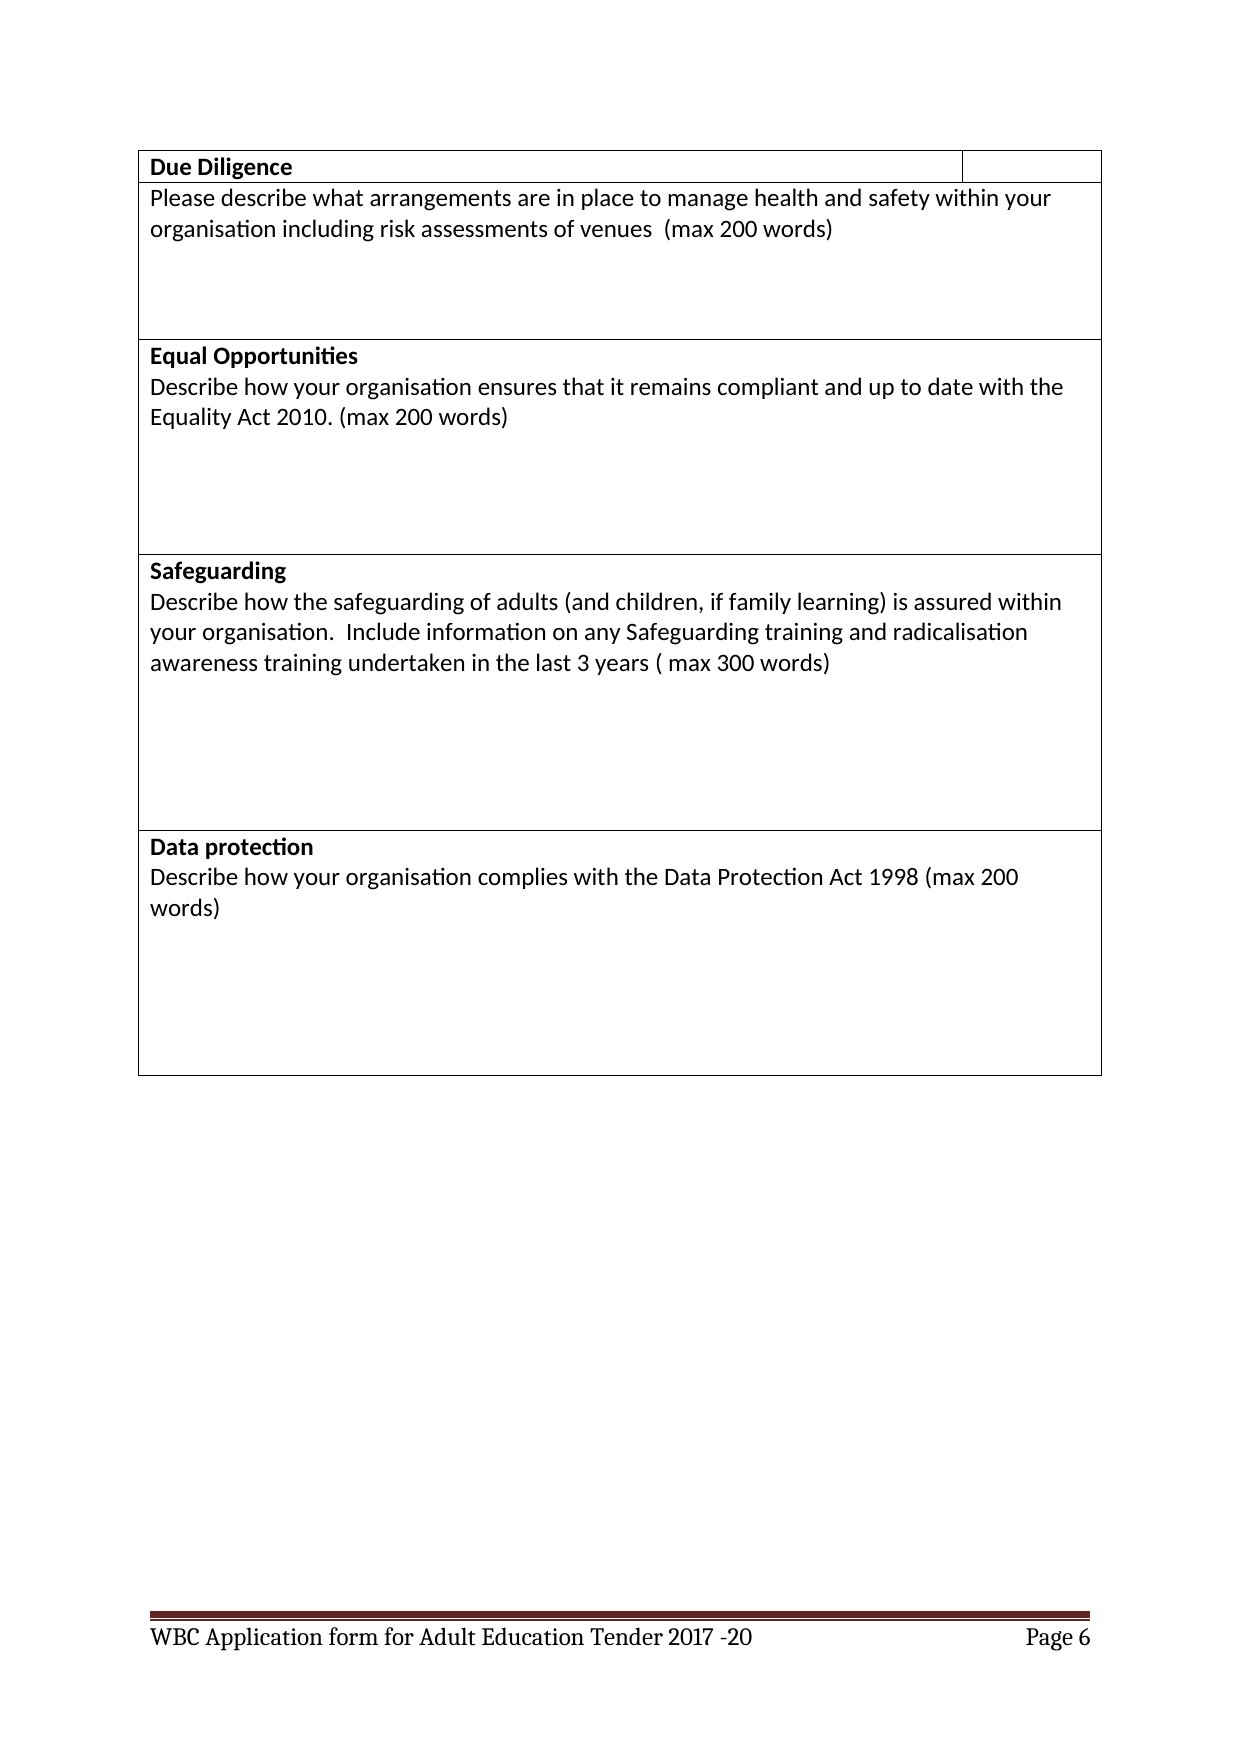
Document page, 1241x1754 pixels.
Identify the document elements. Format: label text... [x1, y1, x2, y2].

table_cell Please describe what arrangements are in place to manage health and safety within your organisation including risk assessments of venues (max 200 words) [139, 183, 1101, 339]
table_header Due Diligence [139, 151, 962, 182]
table_cell Equal Opportunities Describe how your organisation ensures that it remains compliant and up to date with the Equality Act 2010. (max 200 words) [139, 340, 1101, 554]
table_cell Safeguarding Describe how the safeguarding of adults (and children, if family learning) is assured within your organisation. Include information on any Safeguarding training and radicalisation awareness training undertaken in the last 3 years ( max 300 words) [139, 555, 1101, 830]
table_header [963, 151, 1101, 182]
table_cell Data protection Describe how your organisation complies with the Data Protection Act 1998 (max 200 words) [139, 831, 1101, 1075]
